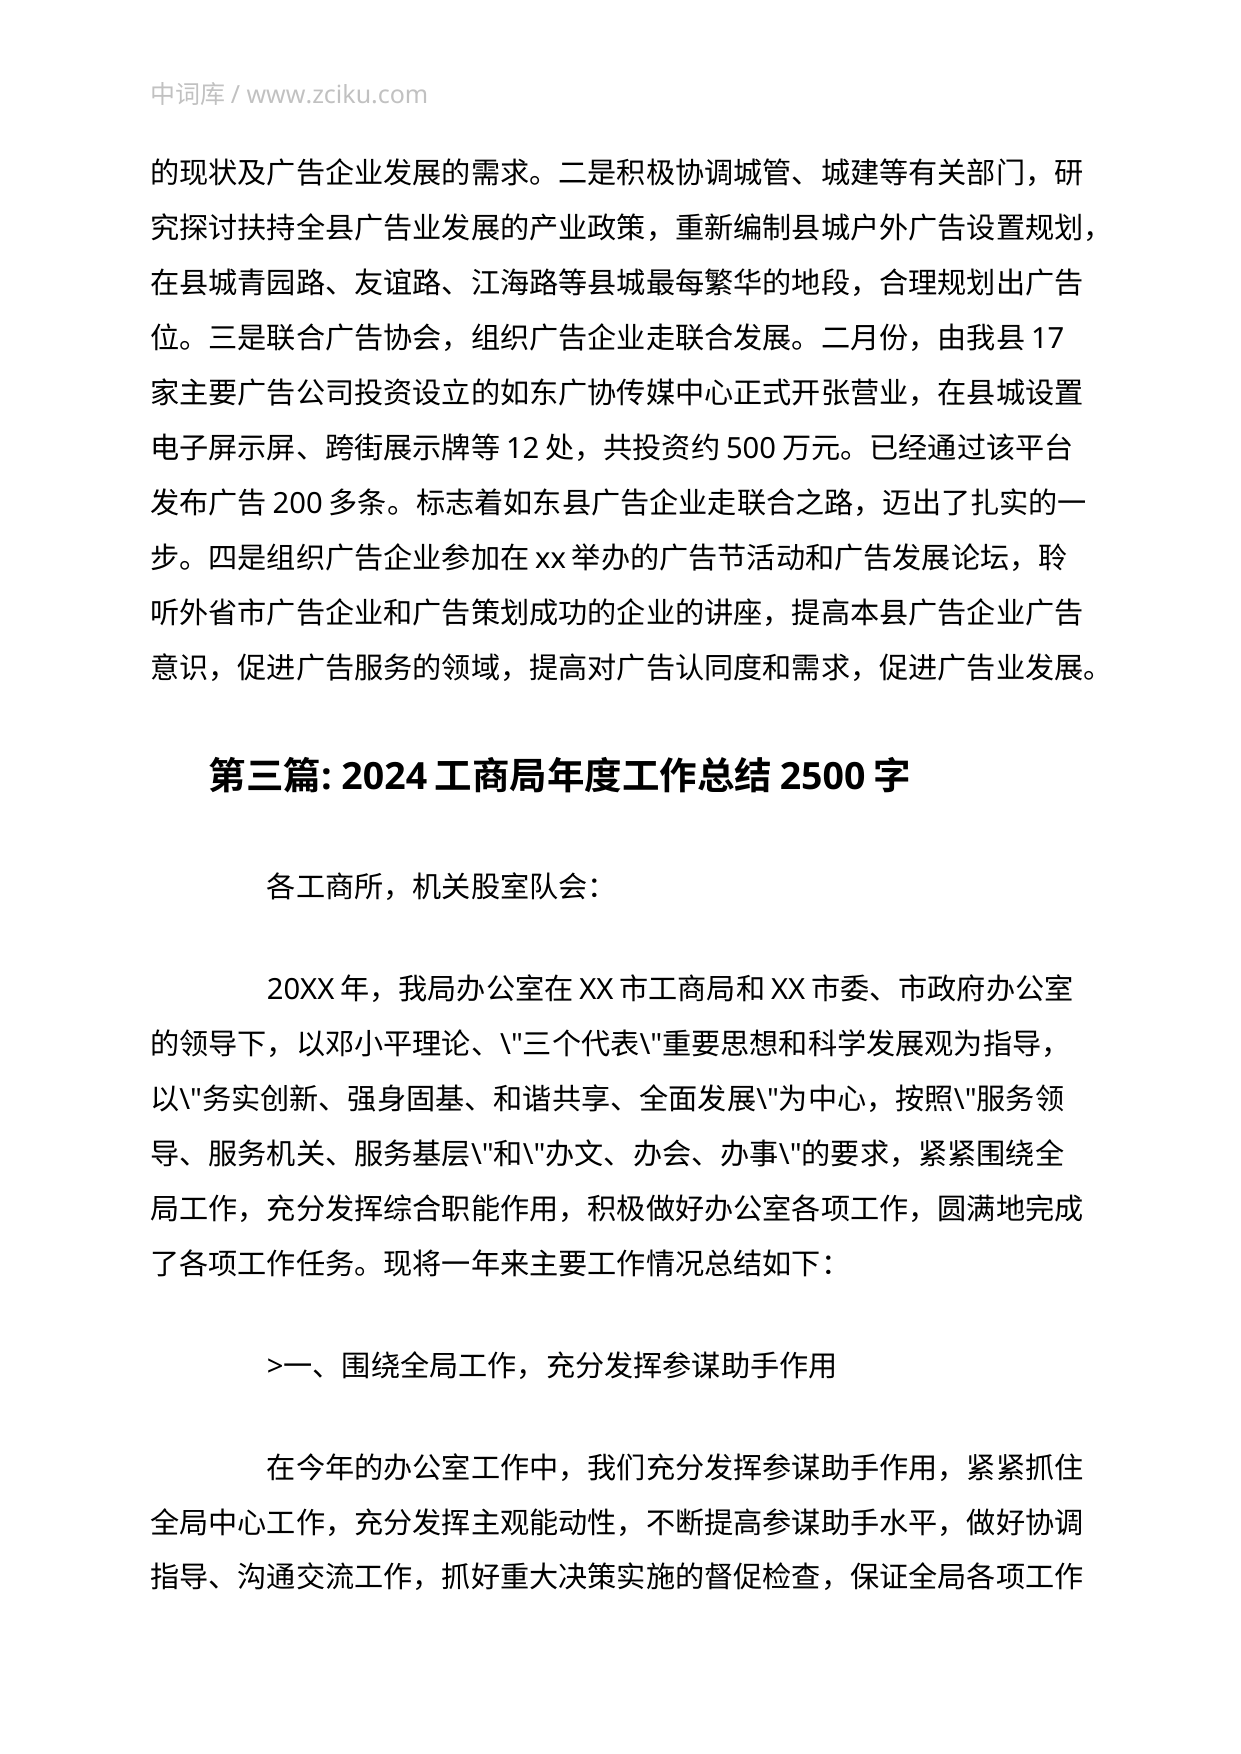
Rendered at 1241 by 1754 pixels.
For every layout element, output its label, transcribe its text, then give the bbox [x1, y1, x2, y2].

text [150, 1444, 1090, 1596]
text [150, 150, 1090, 687]
text >一、围绕全局工作，充分发挥参谋助手作用 [150, 1342, 1090, 1385]
text 20XX年，我局办公室在XX市工商局和XX市委、市政府办公室的领导下，以邓小平理论、\"三个代表\"重要思想和科学发展观为指导，以\"务实创新、强身固基、和谐共享、全面发展\"为中心，按照\"服务领导、服务机关、服务基层\"和\"办文、办会、办事\"的要求，紧紧围绕全局工作，充分发挥综合职能作用，积极做好办公室各项工作，圆满地完成了各项工作任务。现将一年来主要工作情况总结如下： [150, 966, 1090, 1283]
text 各工商所，机关股室队会： [150, 864, 1090, 906]
text 第三篇: 2024工商局年度工作总结2500字 [150, 746, 1090, 801]
